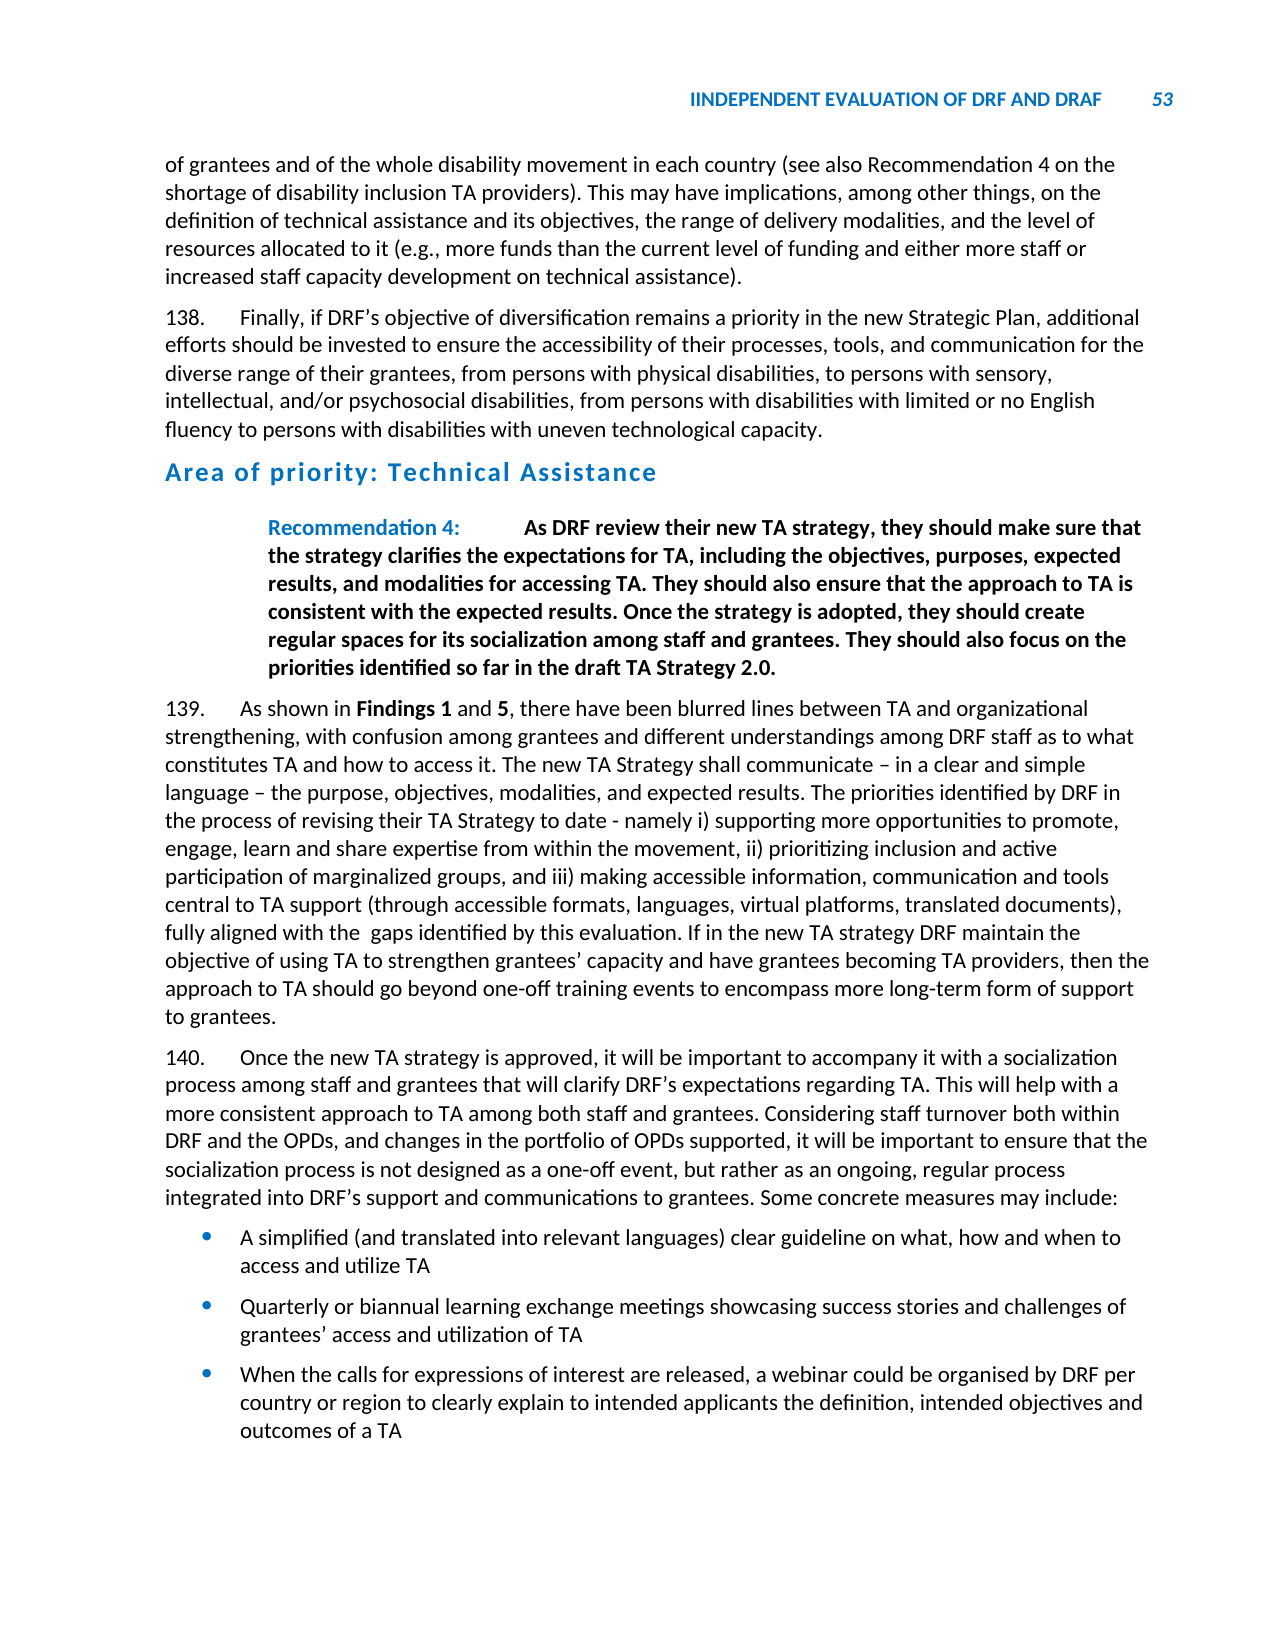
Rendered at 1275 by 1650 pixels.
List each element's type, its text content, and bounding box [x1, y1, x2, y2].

subtitle Area of priority: Technical Assistance [165, 455, 1155, 488]
text Finally, if DRF’s objective of diversification remains a priority in the new Strategic Plan, additional efforts should be invested to ensure the accessibility of their processes, tools, and communication for the diverse range of their grantees, from persons with physical disabilities, to persons with sensory, intellectual, and/or psychosocial disabilities, from persons with disabilities with limited or no English fluency to persons with disabilities with uneven technological capacity. [165, 303, 1155, 443]
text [165, 150, 1155, 290]
list When the calls for expressions of interest are released, a webinar could be organised by DRF per country or region to clearly explain to intended applicants the definition, intended objectives and outcomes of a TA [202, 1360, 1155, 1444]
list A simplified (and translated into relevant languages) clear guideline on what, how and when to access and utilize TA [202, 1223, 1155, 1279]
text Once the new TA strategy is approved, it will be important to accompany it with a socialization process among staff and grantees that will clarify DRF’s expectations regarding TA. This will help with a more consistent approach to TA among both staff and grantees. Considering staff turnover both within DRF and the OPDs, and changes in the portfolio of OPDs supported, it will be important to ensure that the socialization process is not designed as a one-off event, but rather as an ongoing, regular process integrated into DRF’s support and communications to grantees. Some concrete measures may include: [165, 1043, 1155, 1211]
text As shown in Findings 1 and 5, there have been blurred lines between TA and organizational strengthening, with confusion among grantees and different understandings among DRF staff as to what constitutes TA and how to access it. The new TA Strategy shall communicate – in a clear and simple language – the purpose, objectives, modalities, and expected results. The priorities identified by DRF in the process of revising their TA Strategy to date - namely i) supporting more opportunities to promote, engage, learn and share expertise from within the movement, ii) prioritizing inclusion and active participation of marginalized groups, and iii) making accessible information, communication and tools central to TA support (through accessible formats, languages, virtual platforms, translated documents), fully aligned with the gaps identified by this evaluation. If in the new TA strategy DRF maintain the objective of using TA to strengthen grantees’ capacity and have grantees becoming TA providers, then the approach to TA should go beyond one-off training events to encompass more long-term form of support to grantees. [165, 694, 1155, 1030]
list Quarterly or biannual learning exchange meetings showcasing success stories and challenges of grantees’ access and utilization of TA [202, 1292, 1155, 1348]
subtitle As DRF review their new TA strategy, they should make sure that the strategy clarifies the expectations for TA, including the objectives, purposes, expected results, and modalities for accessing TA. They should also ensure that the approach to TA is consistent with the expected results. Once the strategy is adopted, they should create regular spaces for its socialization among staff and grantees. They should also focus on the priorities identified so far in the draft TA Strategy 2.0. [268, 513, 1155, 681]
